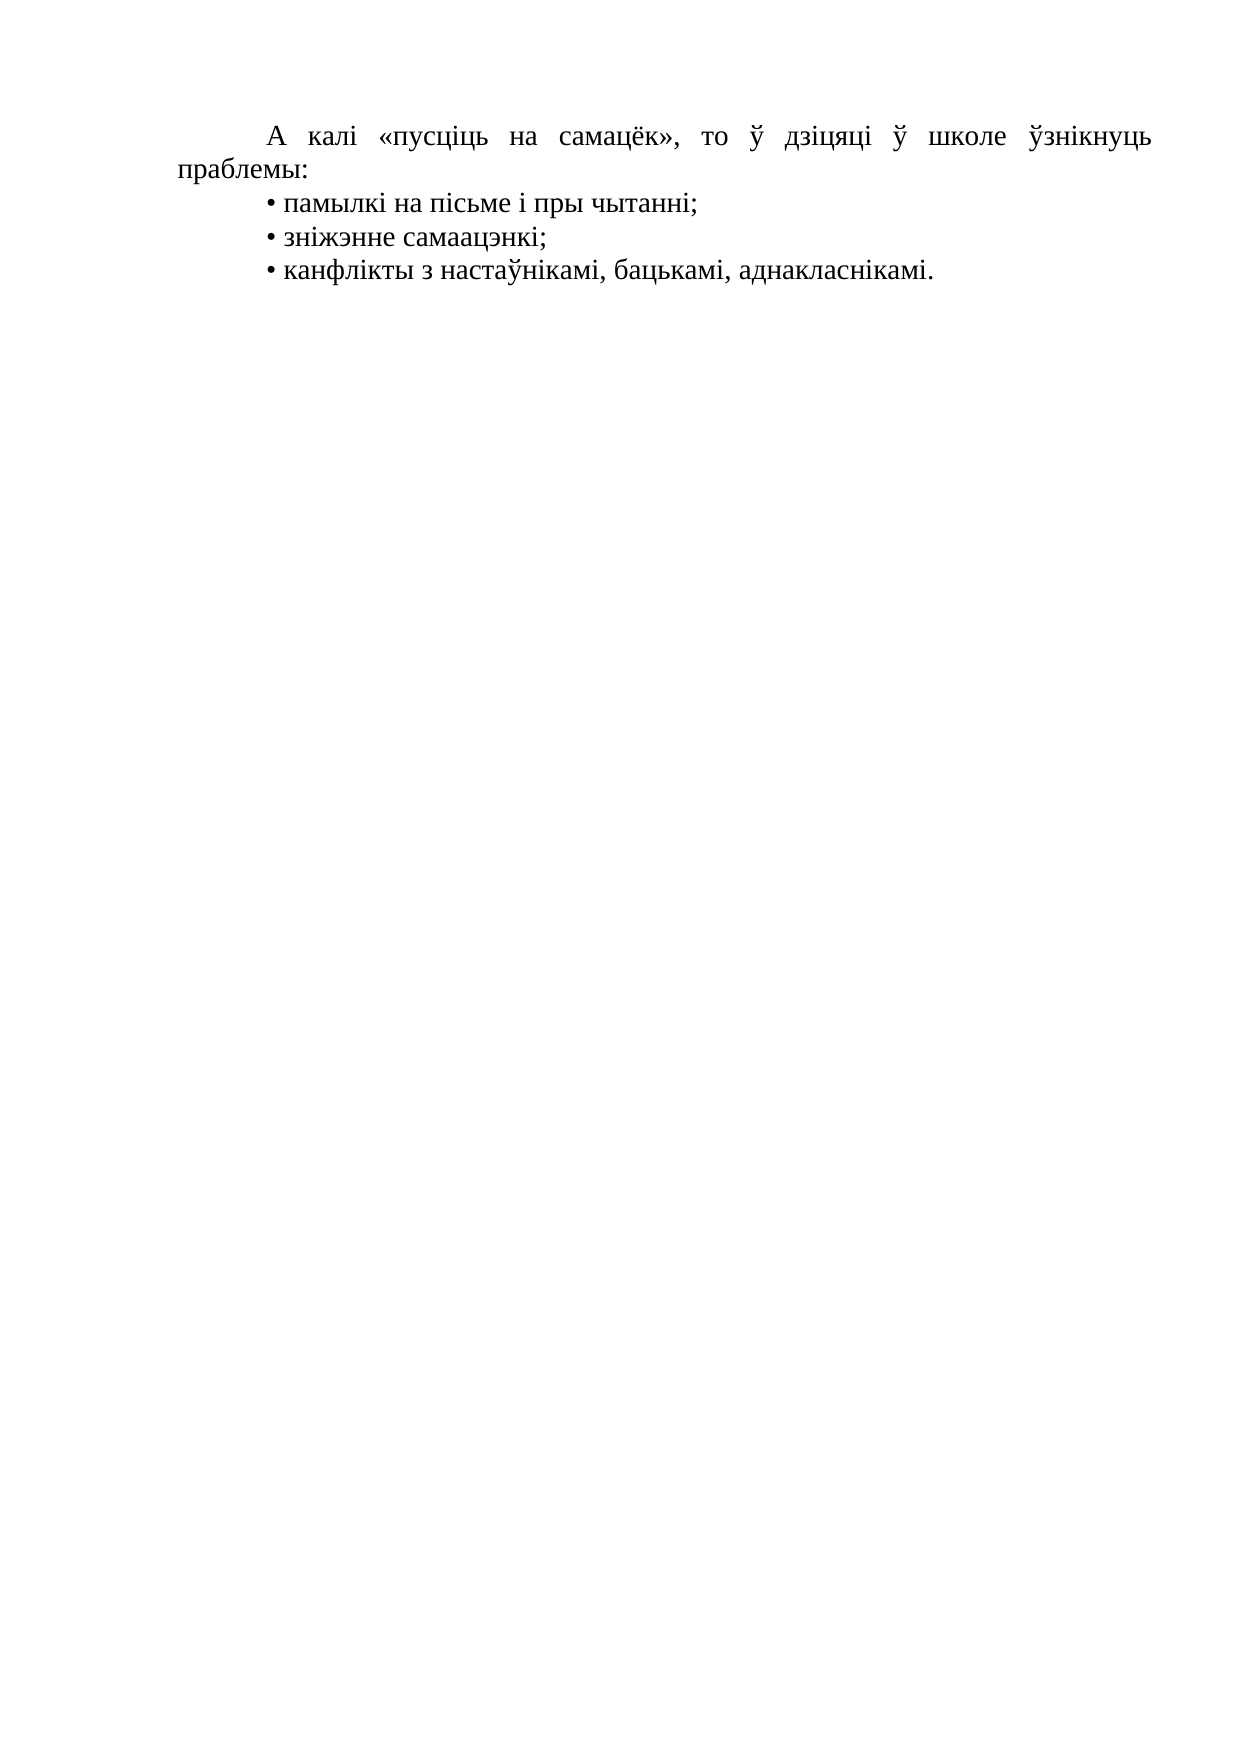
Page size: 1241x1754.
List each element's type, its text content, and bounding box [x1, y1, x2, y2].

text А калі «пусціць на самацёк», то ў дзіцяці ў школе ўзнікнуць праблемы: [177, 118, 1152, 185]
text • памылкі на пісьме і пры чытанні; [177, 185, 1152, 219]
text • канфлікты з настаўнікамі, бацькамі, аднакласнікамі. [177, 252, 1152, 286]
text • зніжэнне самаацэнкі; [177, 219, 1152, 252]
